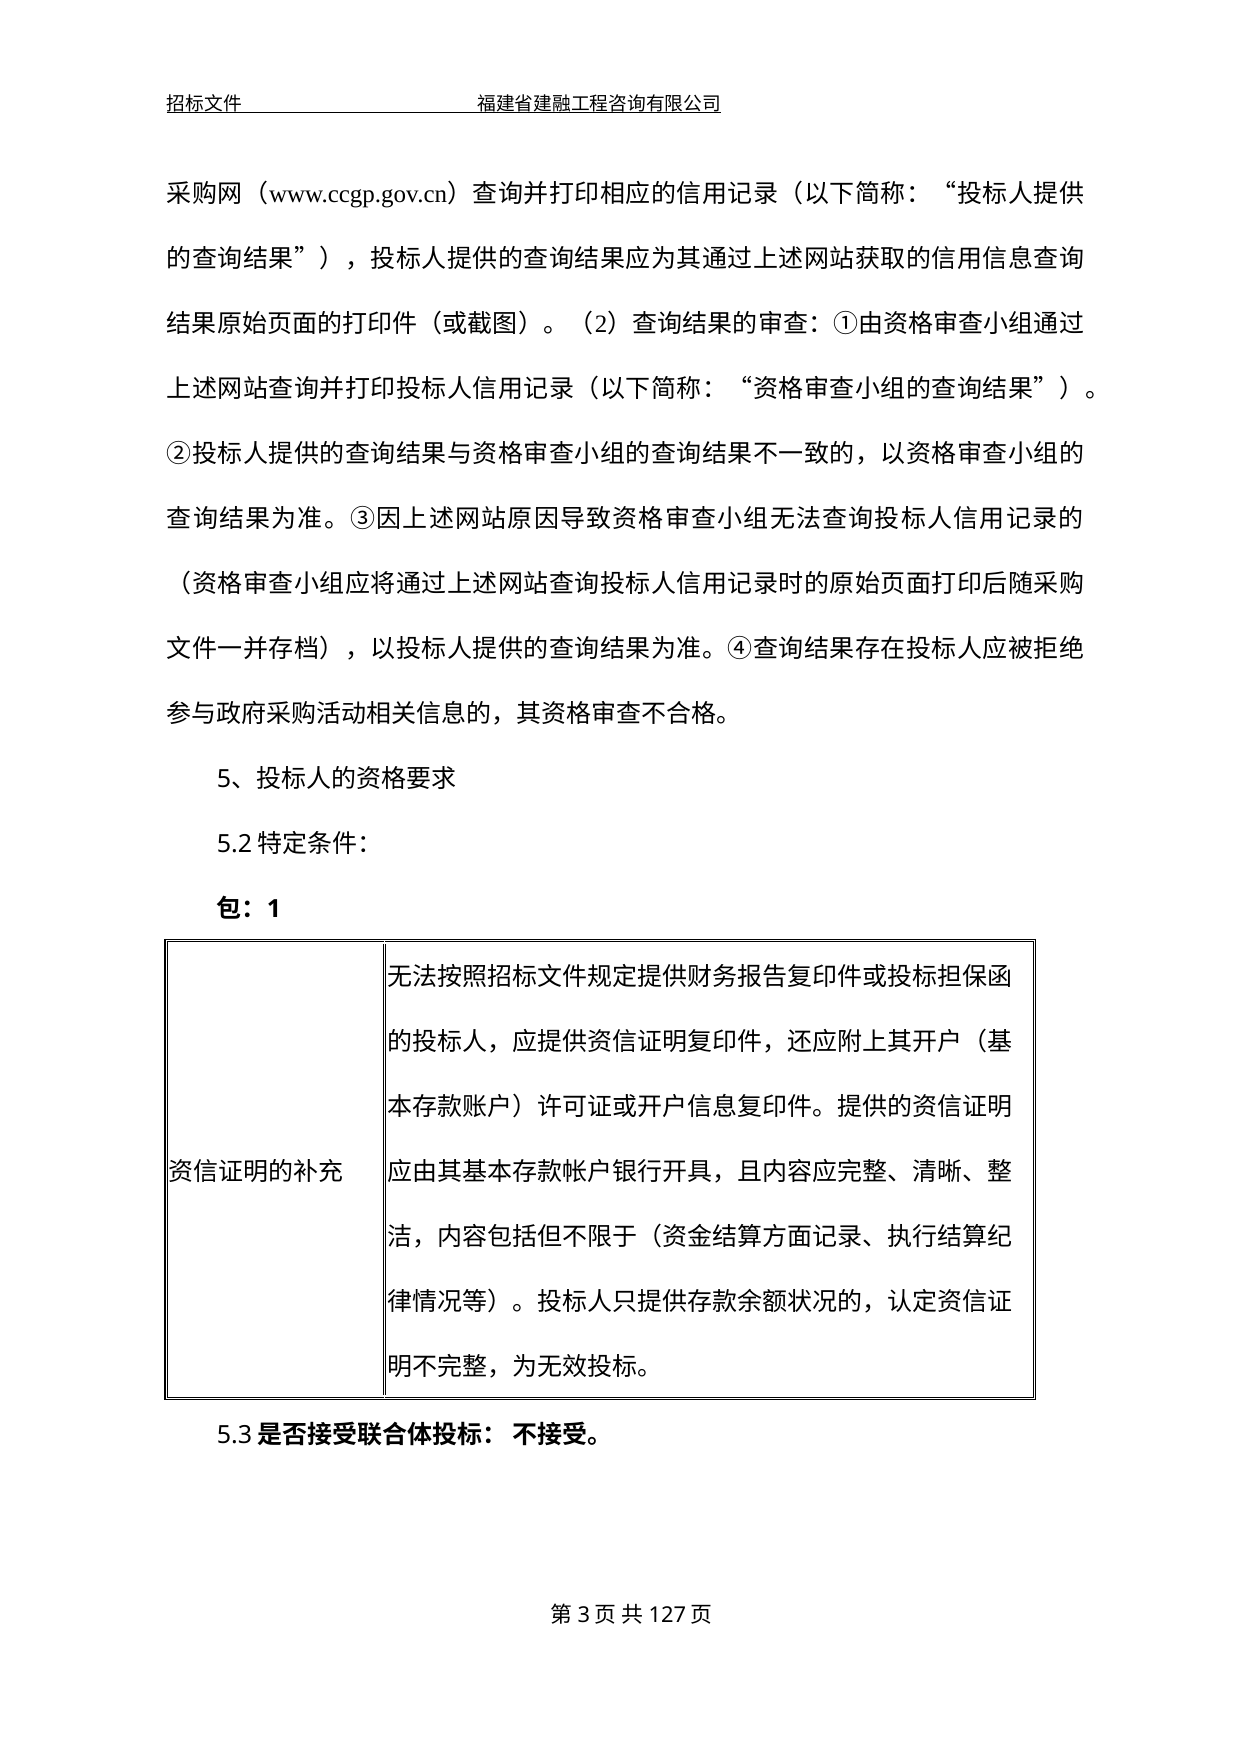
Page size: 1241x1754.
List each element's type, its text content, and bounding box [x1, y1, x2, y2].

table_header 无法按照招标文件规定提供财务报告复印件或投标担保函的投标人，应提供资信证明复印件，还应附上其开户（基本存款账户）许可证或开户信息复印件。提供的资信证明应由其基本存款帐户银行开具，且内容应完整、清晰、整洁，内容包括但不限于（资金结算方面记录、执行结算纪律情况等）。投标人只提供存款余额状况的，认定资信证明不完整，为无效投标。 [385, 942, 1033, 1397]
text 5.2特定条件： 包：1 [217, 809, 1085, 939]
table_header 资信证明的补充 [168, 942, 384, 1397]
text 5、投标人的资格要求 [167, 744, 1085, 809]
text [167, 159, 1085, 744]
text 5.3是否接受联合体投标： 不接受。 [217, 1400, 1085, 1465]
